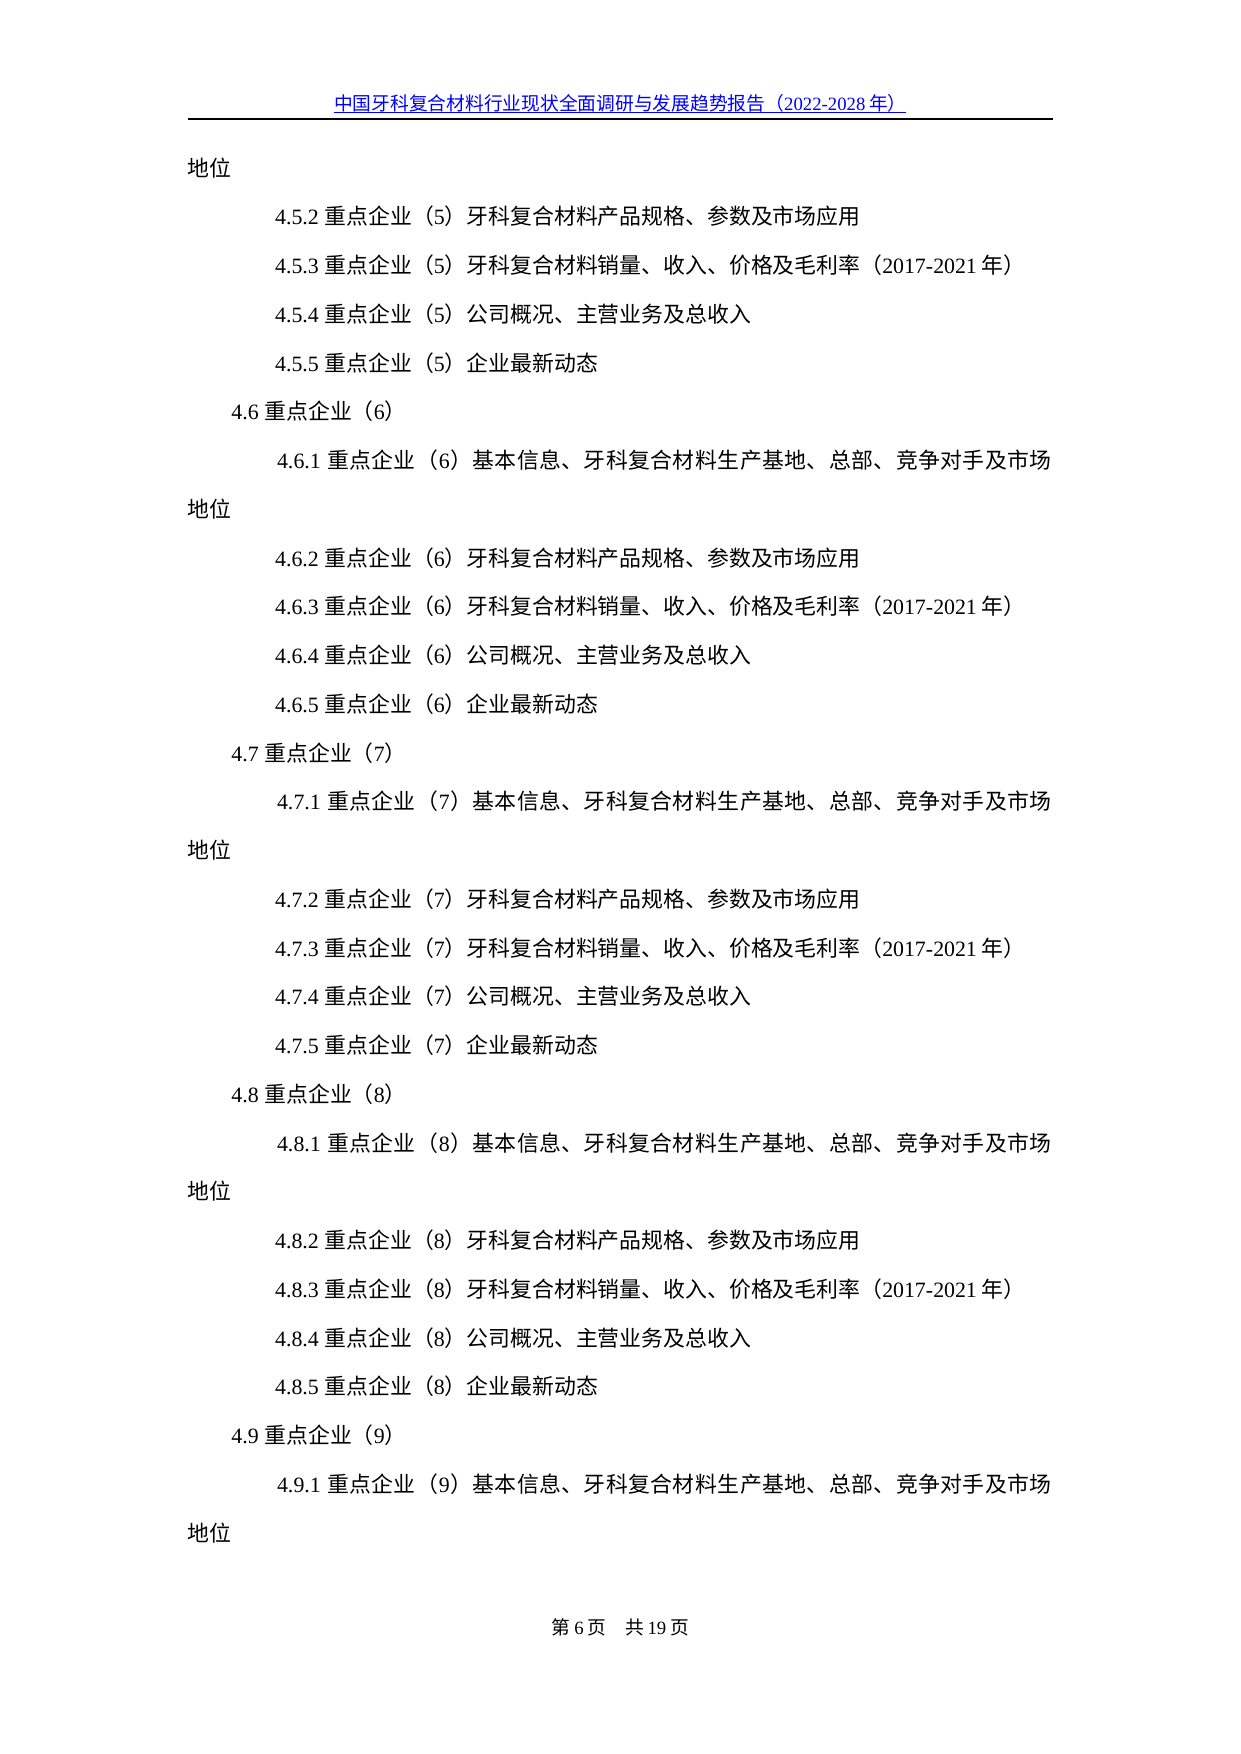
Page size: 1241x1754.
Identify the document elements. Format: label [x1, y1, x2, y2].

text [187, 150, 1053, 1548]
